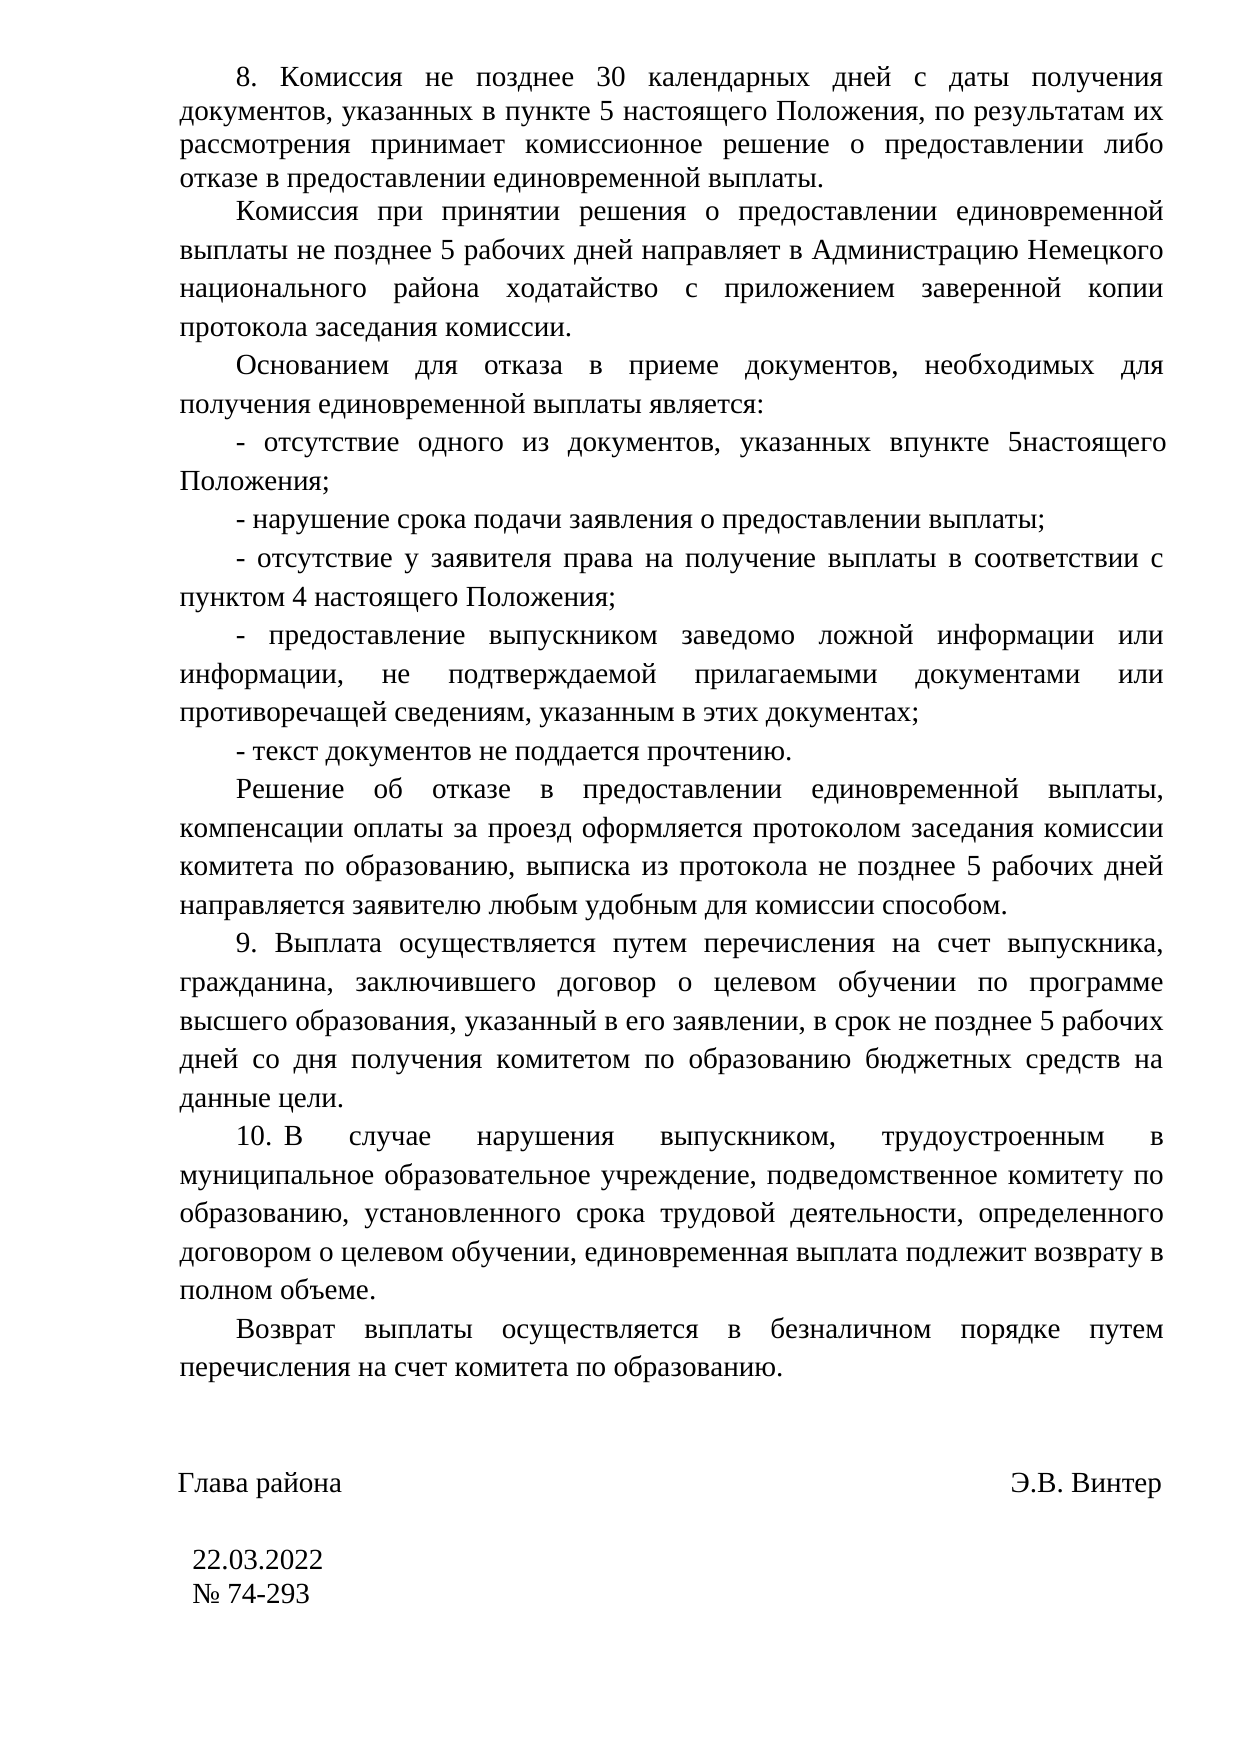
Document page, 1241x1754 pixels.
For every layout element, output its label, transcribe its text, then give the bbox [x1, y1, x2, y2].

text 9. Выплата осуществляется путем перечисления на счет выпускника, гражданина, заключившего договор о целевом обучении по программе высшего образования, указанный в его заявлении, в срок не позднее 5 рабочих дней со дня получения комитетом по образованию бюджетных средств на данные цели. [179, 926, 1164, 1113]
text - предоставление выпускником заведомо ложной информации или информации, не подтверждаемой прилагаемыми документами или противоречащей сведениям, указанным в этих документах; [179, 617, 1164, 728]
text Комиссия при принятии решения о предоставлении единовременной выплаты не позднее 5 рабочих дней направляет в Администрацию Немецкого национального района ходатайство с приложением заверенной копии протокола заседания комиссии. [179, 193, 1164, 342]
text - отсутствие одного из документов, указанных впункте 5настоящего Положения; [179, 424, 1167, 497]
text - текст документов не поддается прочтению. [179, 733, 1167, 766]
text 22.03.2022 [192, 1542, 1167, 1576]
text Возврат выплаты осуществляется в безналичном порядке путем перечисления на счет комитета по образованию. [179, 1311, 1164, 1383]
text Основанием для отказа в приеме документов, необходимых для получения единовременной выплаты является: [179, 347, 1164, 419]
text 8. Комиссия не позднее 30 календарных дней с даты получения документов, указанных в пункте 5 настоящего Положения, по результатам их рассмотрения принимает комиссионное решение о предоставлении либо отказе в предоставлении единовременной выплаты. [179, 59, 1164, 193]
text - нарушение срока подачи заявления о предоставлении выплаты; [179, 502, 1167, 535]
text Решение об отказе в предоставлении единовременной выплаты, компенсации оплаты за проезд оформляется протоколом заседания комиссии комитета по образованию, выписка из протокола не позднее 5 рабочих дней направляется заявителю любым удобным для комиссии способом. [179, 771, 1164, 921]
text - отсутствие у заявителя права на получение выплаты в соответствии с пунктом 4 настоящего Положения; [179, 540, 1164, 612]
list В случае нарушения выпускником, трудоустроенным в муниципальное образовательное учреждение, подведомственное комитету по образованию, установленного срока трудовой деятельности, определенного договором о целевом обучении, единовременная выплата подлежит возврату в полном объеме. [179, 1118, 1164, 1306]
text № 74-293 [192, 1576, 1167, 1609]
text Глава района Э.В. Винтер [177, 1465, 1164, 1499]
